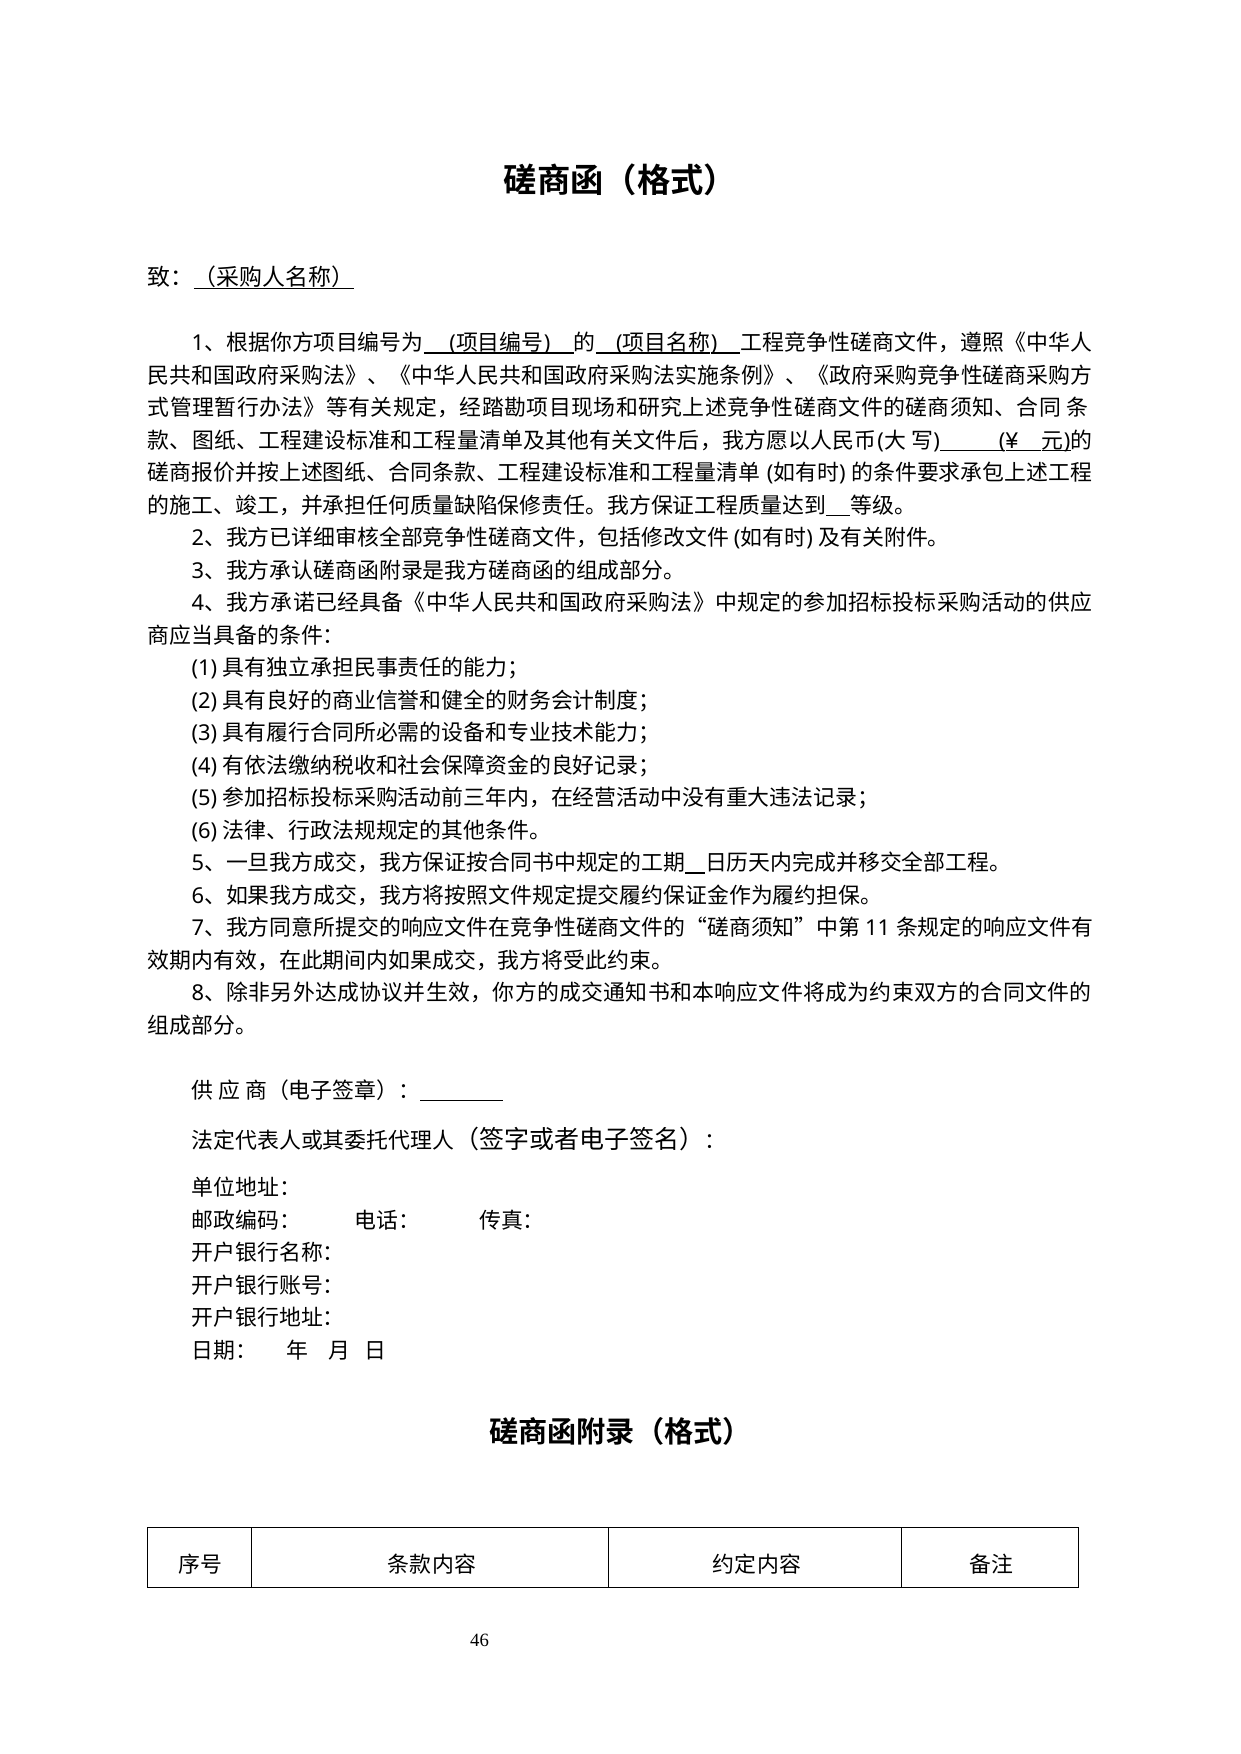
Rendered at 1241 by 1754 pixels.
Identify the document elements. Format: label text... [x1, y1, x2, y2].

text 日期： 年 月 日 [148, 1332, 1093, 1365]
table_header 备注 [902, 1528, 1078, 1587]
text 开户银行名称： [148, 1235, 1093, 1267]
text 1、根据你方项目编号为 (项目编号) 的 (项目名称) 工程竞争性磋商文件，遵照《中华人民共和国政府采购法》、《中华人民共和国政府采购法实施条例》、《政府采购竞争性磋商采购方式管理暂行办法》等有关规定，经踏勘项目现场和研究上述竞争性磋商文件的磋商须知、合同 条款、图纸、工程建设标准和工程量清单及其他有关文件后，我方愿以人民币(大 写) (¥ 元)的磋商报价并按上述图纸、合同条款、工程建设标准和工程量清单 (如有时) 的条件要求承包上述工程的施工、竣工，并承担任何质量缺陷保修责任。我方保证工程质量达到 等级。 [148, 325, 1093, 520]
text (4) 有依法缴纳税收和社会保障资金的良好记录； [148, 747, 1093, 780]
text 供 应 商（电子签章）： [148, 1072, 1093, 1105]
text 7、我方同意所提交的响应文件在竞争性磋商文件的“磋商须知”中第 11 条规定的响应文件有效期内有效，在此期间内如果成交，我方将受此约束。 [148, 910, 1093, 975]
text (5) 参加招标投标采购活动前三年内，在经营活动中没有重大违法记录； [148, 780, 1093, 812]
text 4、我方承诺已经具备《中华人民共和国政府采购法》中规定的参加招标投标采购活动的供应商应当具备的条件： [148, 585, 1093, 650]
table_header 序号 [148, 1528, 251, 1587]
text (2) 具有良好的商业信誉和健全的财务会计制度； [148, 682, 1093, 715]
text 8、除非另外达成协议并生效，你方的成交通知书和本响应文件将成为约束双方的合同文件的组成部分。 [148, 975, 1093, 1040]
text (1) 具有独立承担民事责任的能力； [148, 650, 1093, 682]
text 磋商函附录（格式） [148, 1397, 1093, 1462]
text 2、我方已详细审核全部竞争性磋商文件，包括修改文件 (如有时) 及有关附件。 [148, 520, 1093, 552]
text 致：（采购人名称） [148, 243, 1093, 308]
text 磋商函（格式） [148, 146, 1093, 211]
text (6) 法律、行政法规规定的其他条件。 [148, 812, 1093, 845]
text 3、我方承认磋商函附录是我方磋商函的组成部分。 [148, 552, 1093, 585]
text 6、如果我方成交，我方将按照文件规定提交履约保证金作为履约担保。 [148, 877, 1093, 910]
text 5、一旦我方成交，我方保证按合同书中规定的工期 日历天内完成并移交全部工程。 [148, 845, 1093, 877]
text 邮政编码： 电话： 传真： [148, 1202, 1093, 1235]
text (3) 具有履行合同所必需的设备和专业技术能力； [148, 715, 1093, 747]
text 单位地址： [148, 1170, 1093, 1202]
text 开户银行账号： [148, 1267, 1093, 1300]
table_header 约定内容 [609, 1528, 901, 1587]
text 开户银行地址： [148, 1300, 1093, 1332]
table_header 条款内容 [252, 1528, 608, 1587]
text 法定代表人或其委托代理人（签字或者电子签名）： [148, 1105, 1093, 1170]
